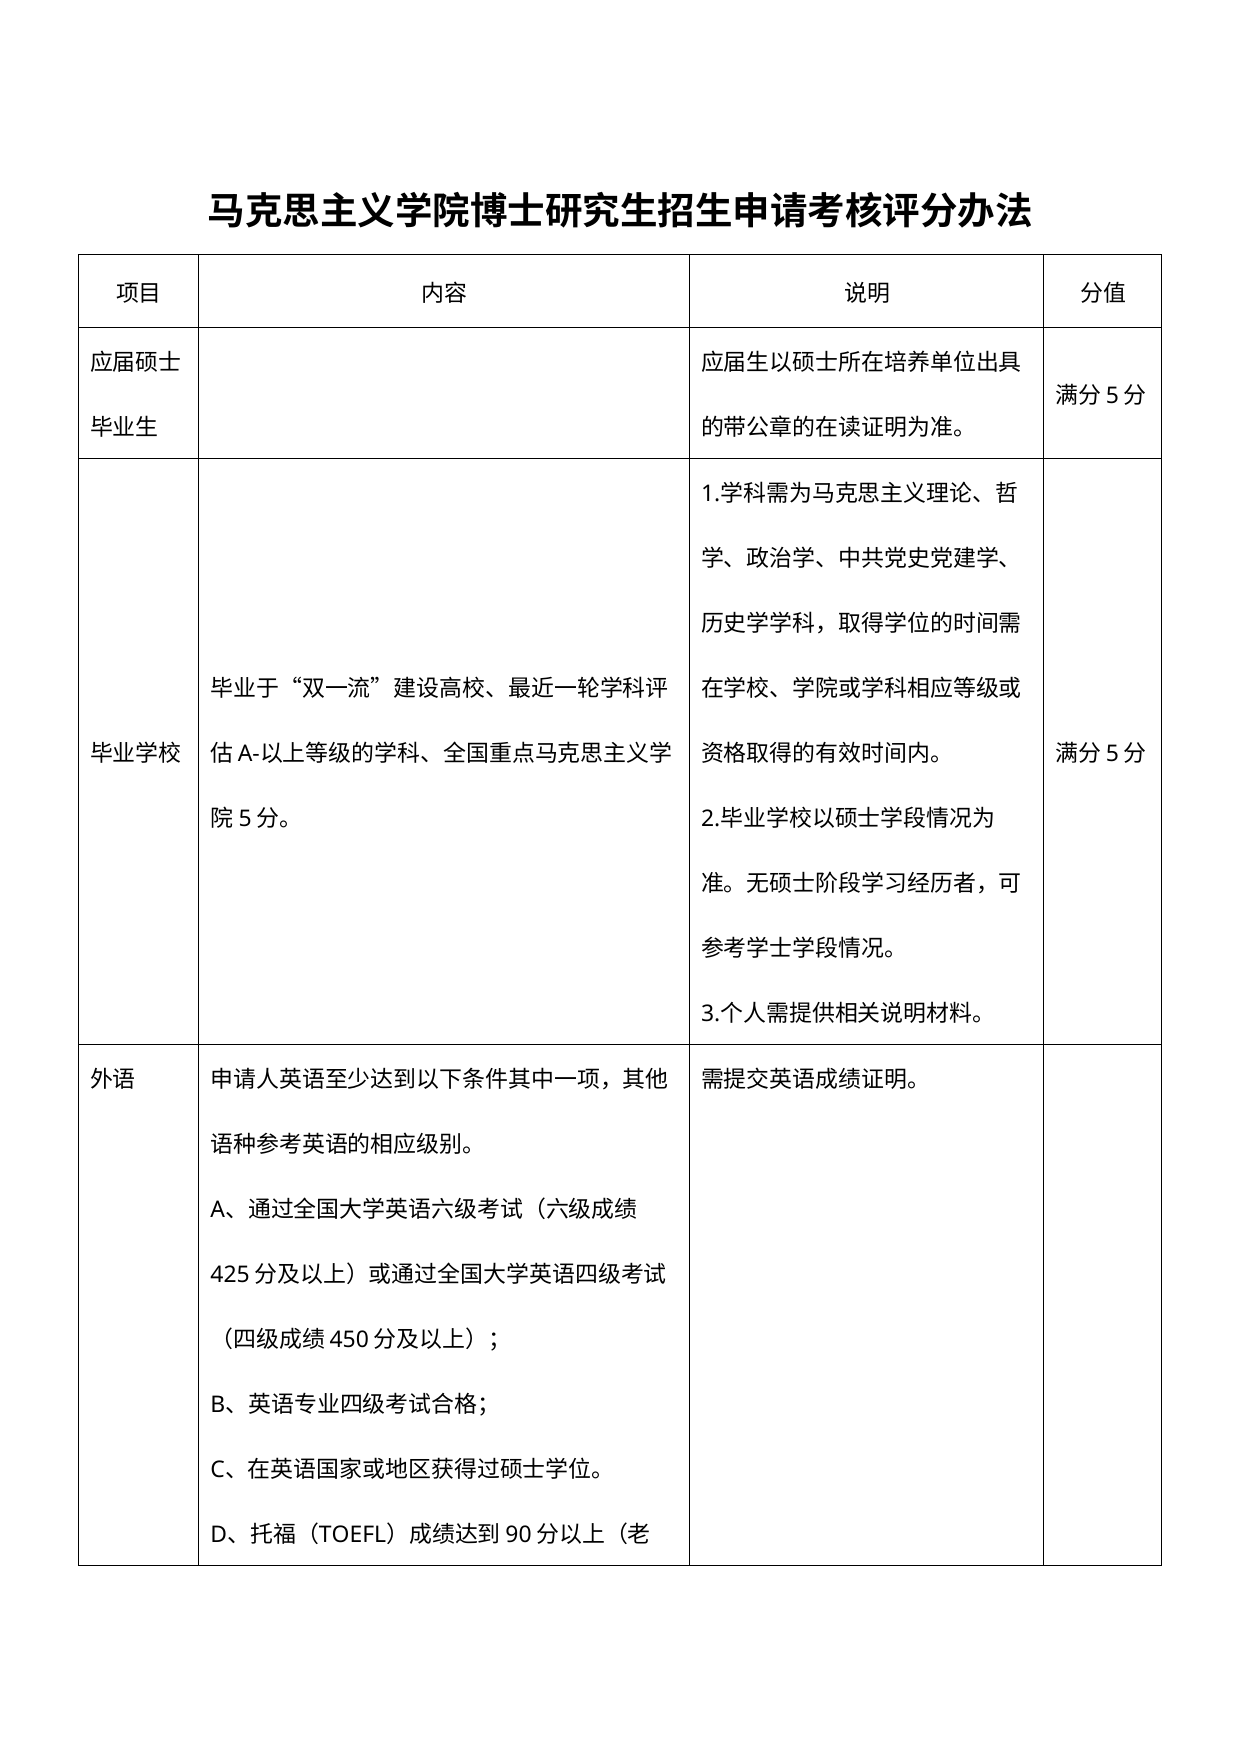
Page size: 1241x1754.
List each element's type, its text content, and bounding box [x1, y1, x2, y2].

table_cell 满分5分 [1044, 459, 1161, 1044]
table_cell [199, 328, 689, 458]
table_cell 应届生以硕士所在培养单位出具的带公章的在读证明为准。 [690, 328, 1043, 458]
table_cell 满分5分 [1044, 328, 1161, 458]
table_cell 分值 [1044, 255, 1161, 327]
table_cell [1044, 1045, 1161, 1565]
table_cell 需提交英语成绩证明。 [690, 1045, 1043, 1565]
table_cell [199, 1045, 689, 1565]
table_cell 应届硕士毕业生 [79, 328, 198, 458]
table_cell 1.学科需为马克思主义理论、哲学、政治学、中共党史党建学、历史学学科，取得学位的时间需在学校、学院或学科相应等级或资格取得的有效时间内。 2.毕业学校以硕士学段情况为准。无硕士阶段学习经历者，可参考学士学段情况。 3.个人需提供相关说明材料。 [690, 459, 1043, 1044]
table_cell 项目 [79, 255, 198, 327]
table_cell 外语 [79, 1045, 198, 1565]
table_cell 内容 [199, 255, 689, 327]
table_header 马克思主义学院博士研究生招生申请考核评分办法 [79, 162, 1162, 254]
table_cell 毕业于“双一流”建设高校、最近一轮学科评估A-以上等级的学科、全国重点马克思主义学院 5分。 [199, 459, 689, 1044]
table_cell 说明 [690, 255, 1043, 327]
table_cell 毕业学校 [79, 459, 198, 1044]
